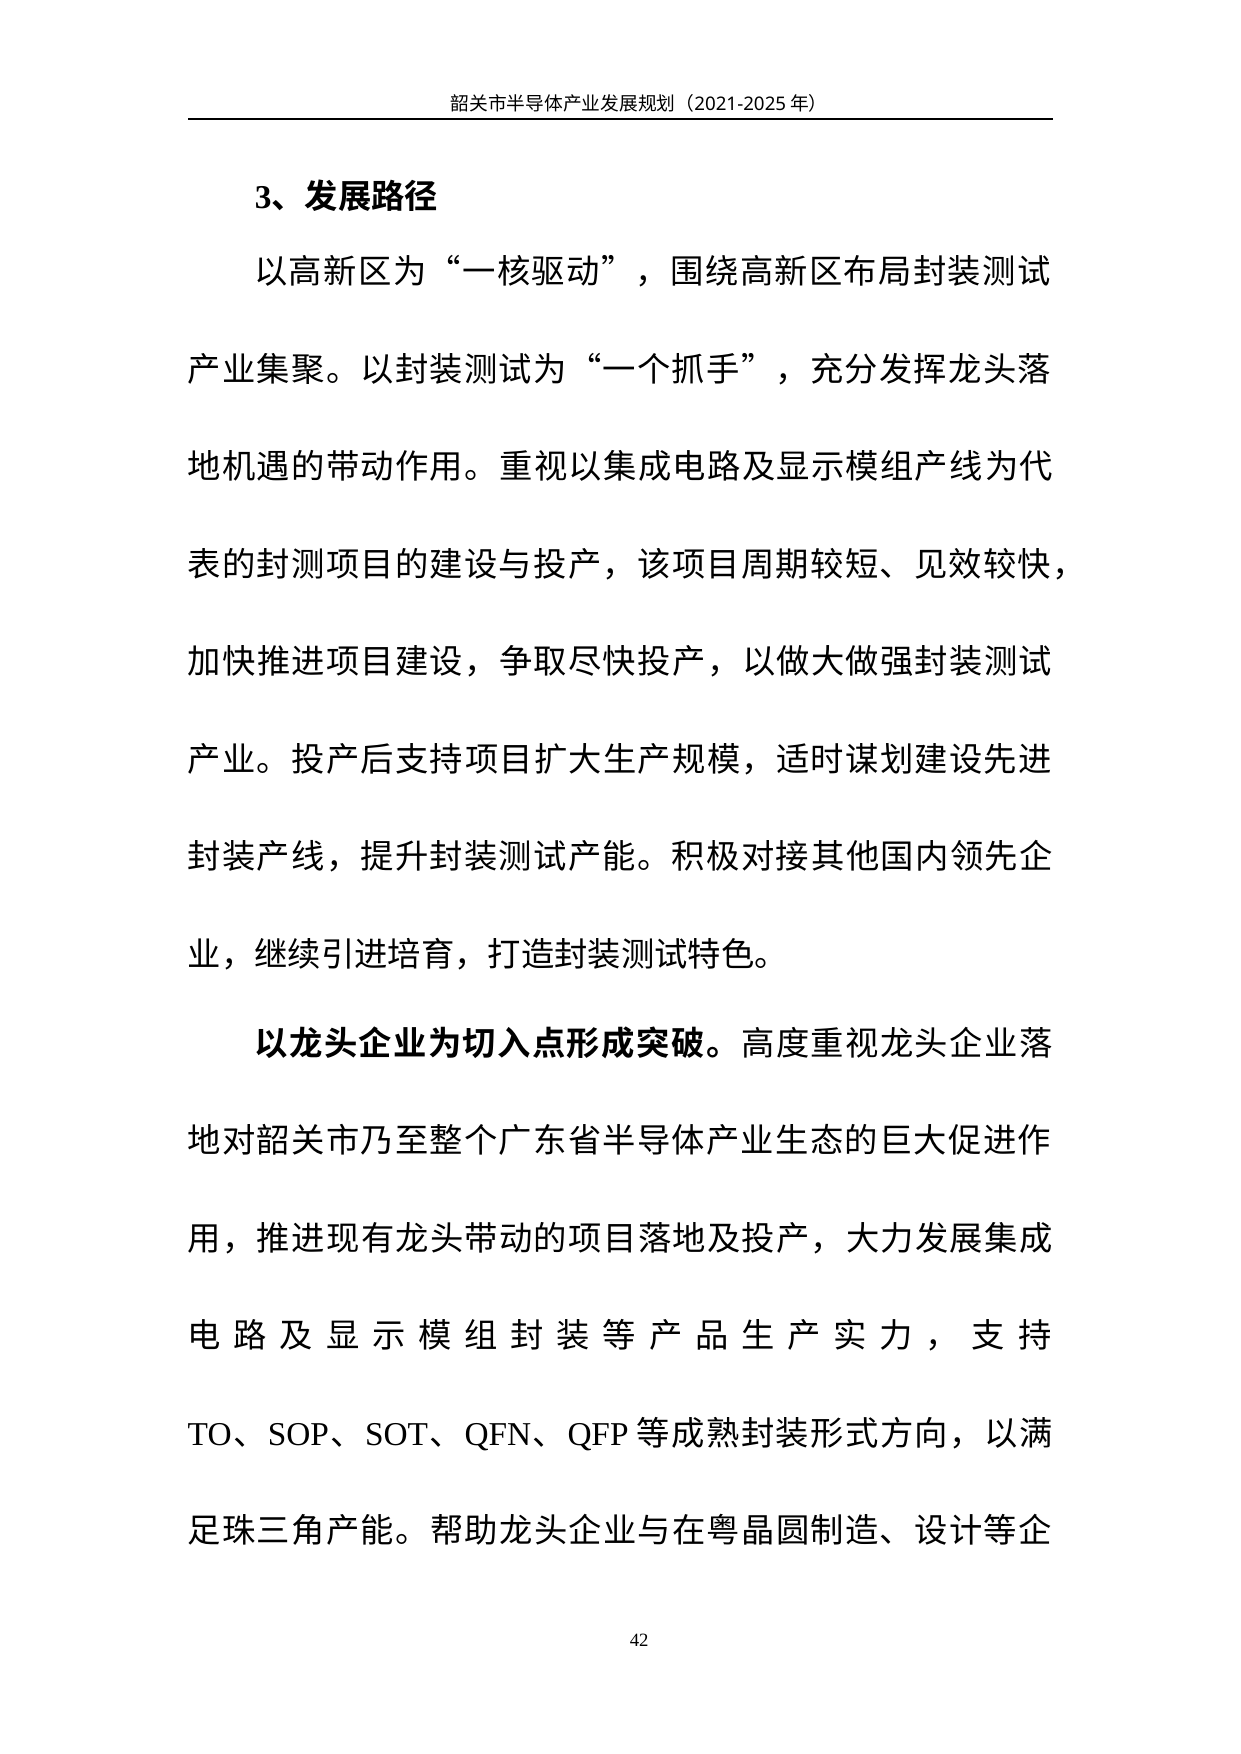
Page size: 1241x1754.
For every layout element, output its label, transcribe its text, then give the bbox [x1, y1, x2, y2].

subtitle 3、发展路径 [187, 162, 1053, 220]
text 以高新区为“一核驱动”，围绕高新区布局封装测试产业集聚。以封装测试为“一个抓手”，充分发挥龙头落地机遇的带动作用。重视以集成电路及显示模组产线为代表的封测项目的建设与投产，该项目周期较短、见效较快，加快推进项目建设，争取尽快投产，以做大做强封装测试产业。投产后支持项目扩大生产规模，适时谋划建设先进封装产线，提升封装测试产能。积极对接其他国内领先企业，继续引进培育，打造封装测试特色。 [187, 237, 1053, 984]
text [187, 1008, 1053, 1561]
